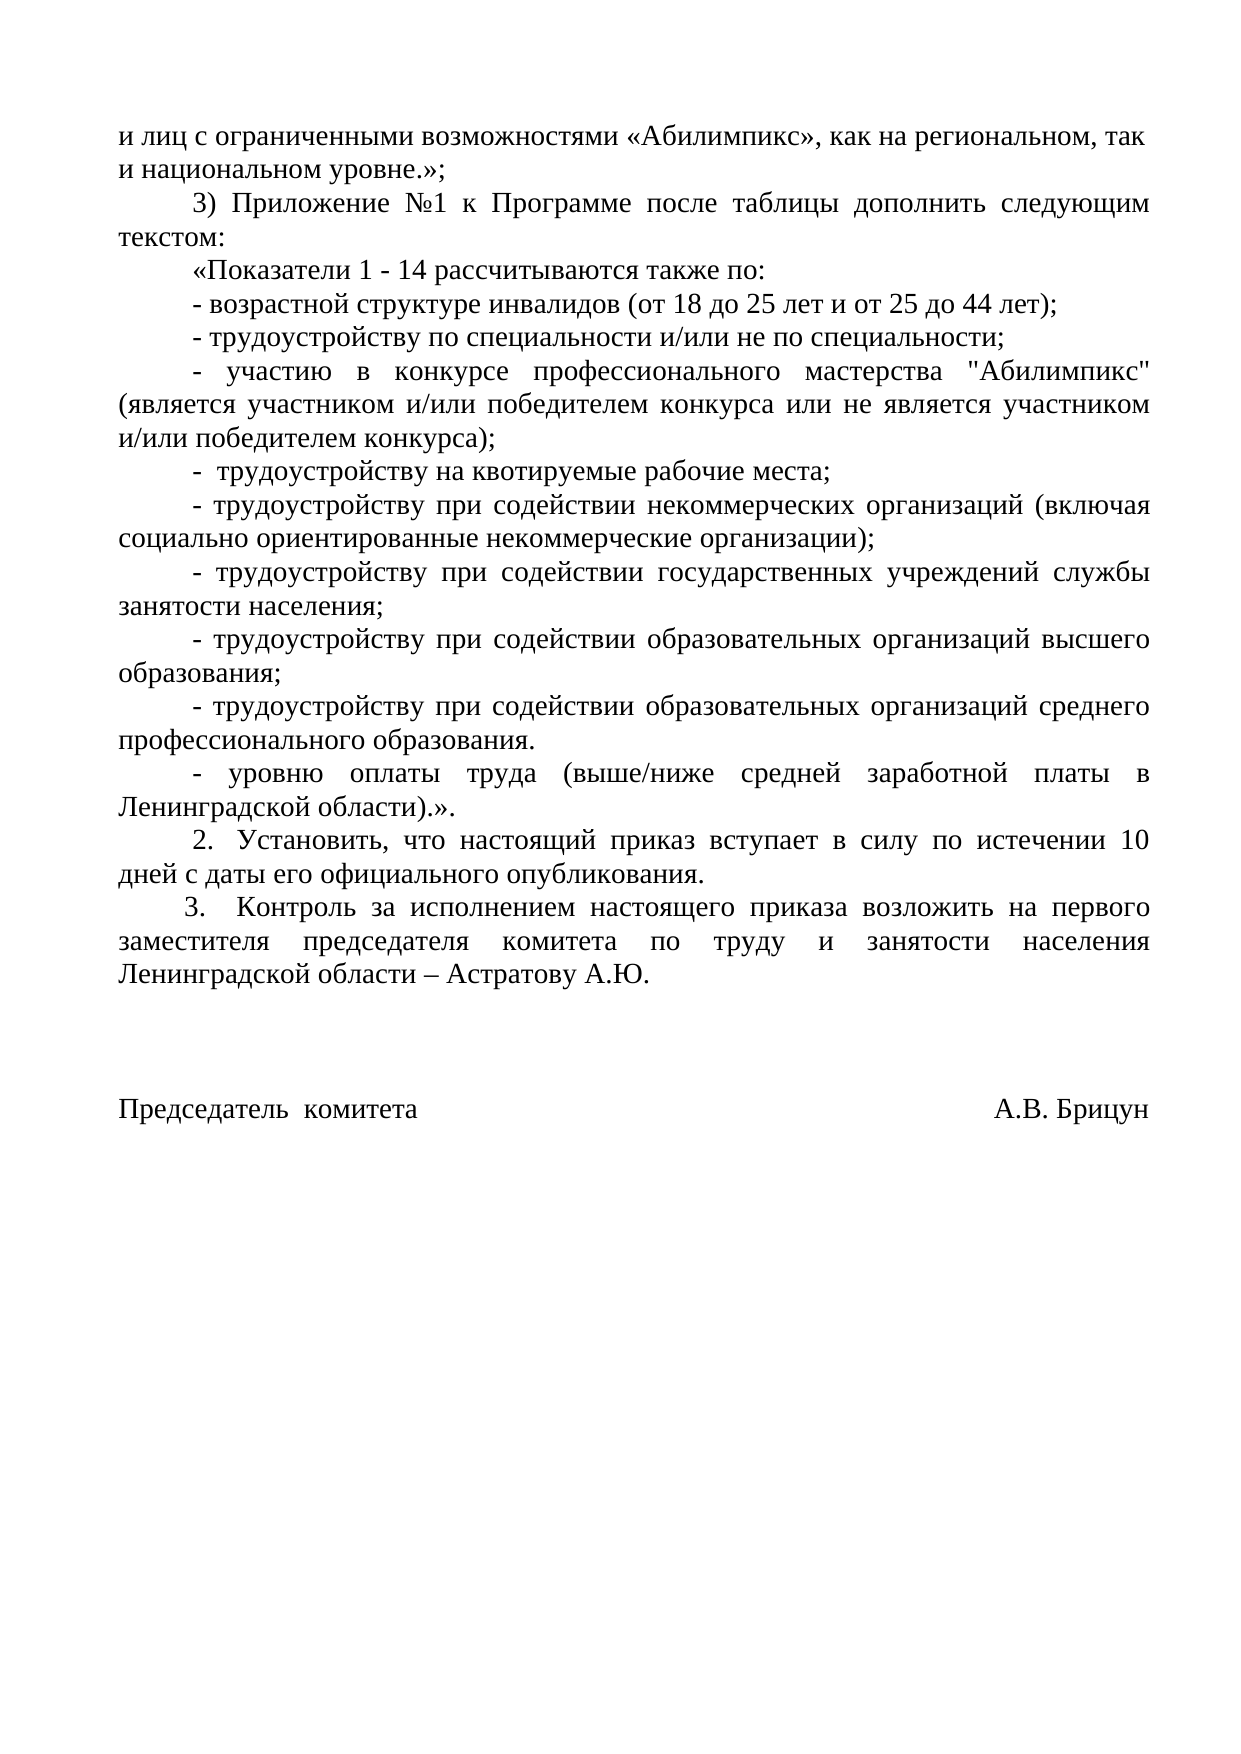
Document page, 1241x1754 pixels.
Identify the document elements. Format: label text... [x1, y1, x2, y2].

text - трудоустройству при содействии образовательных организаций среднего профессионального образования. [118, 688, 1152, 755]
text - трудоустройству при содействии образовательных организаций высшего образования; [118, 621, 1152, 688]
text - трудоустройству по специальности и/или не по специальности; [118, 319, 1152, 353]
list Контроль за исполнением настоящего приказа возложить на первого заместителя председателя комитета по труду и занятости населения Ленинградской области – Астратову А.Ю. [118, 889, 1152, 990]
text - трудоустройству при содействии государственных учреждений службы занятости населения; [118, 554, 1152, 621]
text - возрастной структуре инвалидов (от 18 до 25 лет и от 25 до 44 лет); [118, 286, 1152, 319]
text - трудоустройству на квотируемые рабочие места; [118, 453, 1152, 487]
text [118, 118, 1152, 185]
text Председатель комитета А.В. Брицун [118, 1057, 1152, 1124]
list Установить, что настоящий приказ вступает в силу по истечении 10 дней с даты его официального опубликования. [118, 822, 1152, 889]
text - трудоустройству при содействии некоммерческих организаций (включая социально ориентированные некоммерческие организации); [118, 487, 1152, 554]
text «Показатели 1 - 14 рассчитываются также по: [118, 252, 1152, 286]
text - уровню оплаты труда (выше/ниже средней заработной платы в Ленинградской области).». [118, 755, 1152, 822]
text 3) Приложение №1 к Программе после таблицы дополнить следующим текстом: [118, 185, 1152, 252]
text - участию в конкурсе профессионального мастерства "Абилимпикс" (является участником и/или победителем конкурса или не является участником и/или победителем конкурса); [118, 353, 1152, 453]
